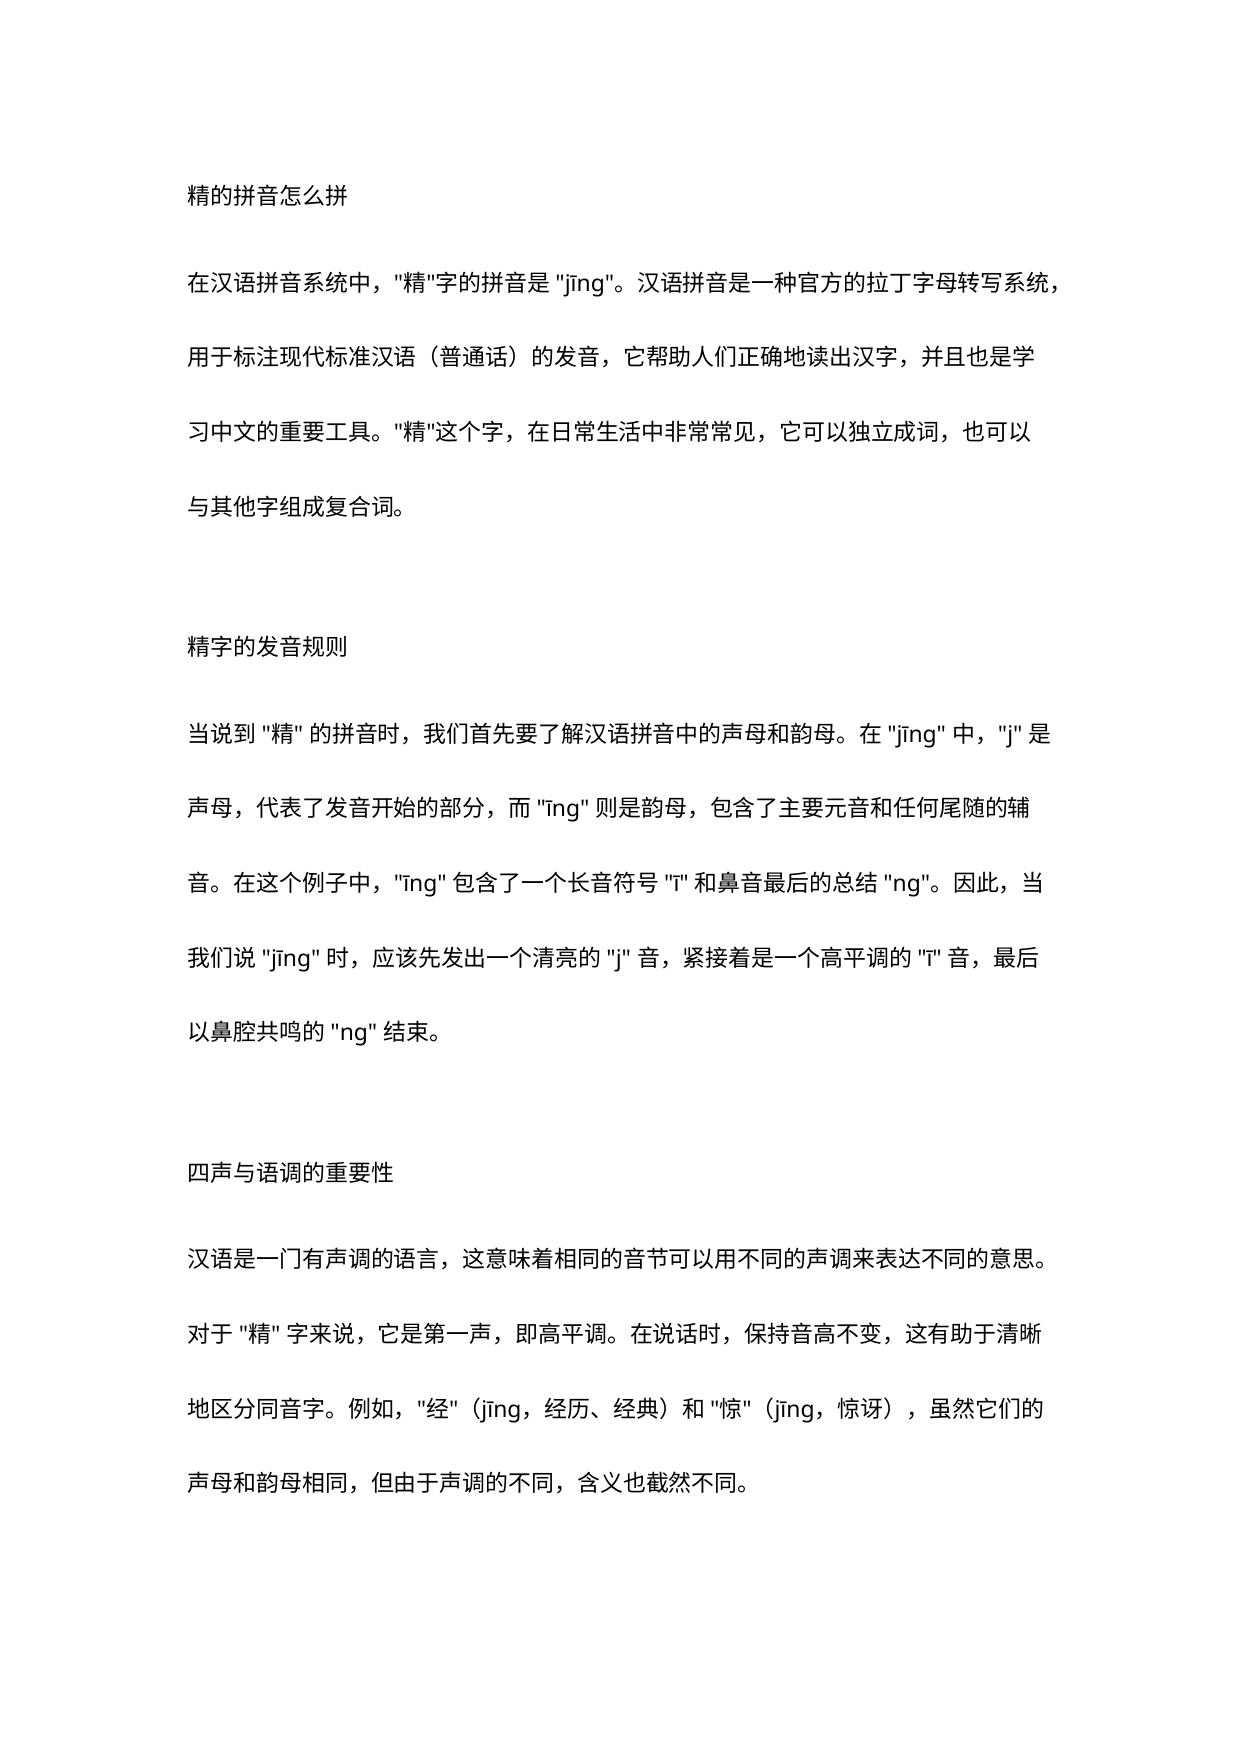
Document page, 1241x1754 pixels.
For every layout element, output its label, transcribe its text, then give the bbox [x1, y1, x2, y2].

text 四声与语调的重要性 [187, 1139, 1053, 1204]
text 当说到 "精" 的拼音时，我们首先要了解汉语拼音中的声母和韵母。在 "jīng" 中，"j" 是声母，代表了发音开始的部分，而 "īng" 则是韵母，包含了主要元音和任何尾随的辅音。在这个例子中，"īng" 包含了一个长音符号 "ī" 和鼻音最后的总结 "ng"。因此，当我们说 "jīng" 时，应该先发出一个清亮的 "j" 音，紧接着是一个高平调的 "ī" 音，最后以鼻腔共鸣的 "ng" 结束。 [187, 699, 1053, 1063]
text 在汉语拼音系统中，"精"字的拼音是 "jīng"。汉语拼音是一种官方的拉丁字母转写系统，用于标注现代标准汉语（普通话）的发音，它帮助人们正确地读出汉字，并且也是学习中文的重要工具。"精"这个字，在日常生活中非常常见，它可以独立成词，也可以与其他字组成复合词。 [187, 248, 1053, 538]
text 汉语是一门有声调的语言，这意味着相同的音节可以用不同的声调来表达不同的意思。对于 "精" 字来说，它是第一声，即高平调。在说话时，保持音高不变，这有助于清晰地区分同音字。例如，"经"（jīng，经历、经典）和 "惊"（jīng，惊讶），虽然它们的声母和韵母相同，但由于声调的不同，含义也截然不同。 [187, 1225, 1053, 1514]
text 精字的发音规则 [187, 613, 1053, 678]
text 精的拼音怎么拼 [187, 162, 1053, 227]
